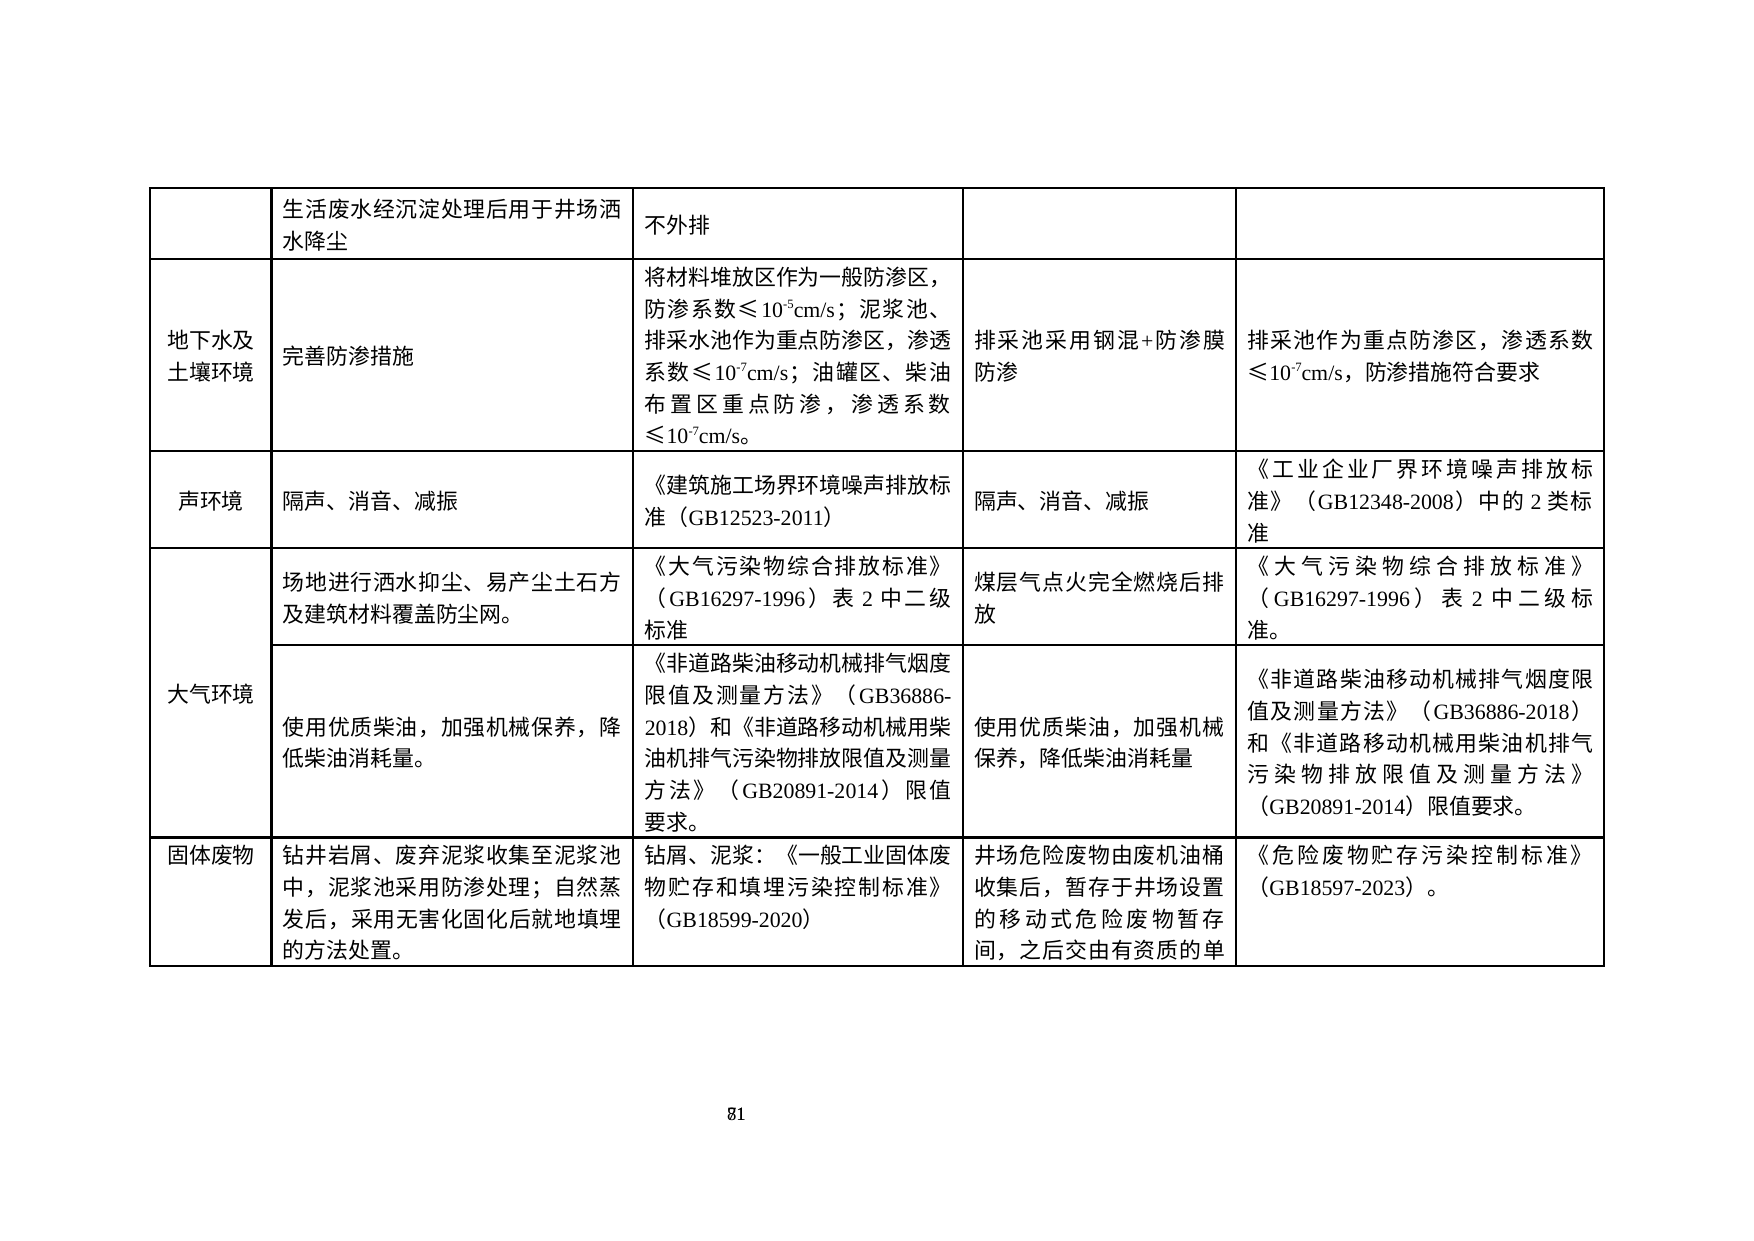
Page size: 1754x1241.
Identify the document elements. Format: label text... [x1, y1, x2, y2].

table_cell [964, 839, 1235, 965]
table_cell 《大气污染物综合排放标准》（GB16297-1996）表2中二级标准。 [1237, 549, 1603, 644]
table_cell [1237, 839, 1603, 965]
table_cell 地下水及土壤环境 [151, 260, 270, 450]
table_cell 固体废物 [151, 839, 270, 965]
table_cell 不外排 [634, 189, 962, 258]
table_cell 大气环境 [151, 549, 270, 836]
table_cell 《工业企业厂界环境噪声排放标准》（GB12348-2008）中的2类标准 [1237, 452, 1603, 547]
table_cell 钻屑、泥浆：《一般工业固体废物贮存和填埋污染控制标准》（GB18599-2020） [634, 839, 962, 965]
table_cell 《建筑施工场界环境噪声排放标准（GB12523-2011） [634, 452, 962, 547]
table_cell 使用优质柴油，加强机械保养，降低柴油消耗量 [964, 646, 1235, 836]
table_cell 声环境 [151, 452, 270, 547]
table_cell 《非道路柴油移动机械排气烟度限值及测量方法》（GB36886-2018）和《非道路移动机械用柴油机排气污染物排放限值及测量方法》（GB20891-2014）限值要求。 [634, 646, 962, 836]
table_cell 使用优质柴油，加强机械保养，降低柴油消耗量。 [273, 646, 632, 836]
table_cell 完善防渗措施 [273, 260, 632, 450]
table_cell 排采池作为重点防渗区，渗透系数≤10-7cm/s，防渗措施符合要求 [1237, 260, 1603, 450]
table_cell 生活废水经沉淀处理后用于井场洒水降尘 [273, 189, 632, 258]
table_cell 隔声、消音、减振 [964, 452, 1235, 547]
table_cell 钻井岩屑、废弃泥浆收集至泥浆池中，泥浆池采用防渗处理；自然蒸发后，采用无害化固化后就地填埋的方法处置。 [273, 839, 632, 965]
table_cell 《非道路柴油移动机械排气烟度限值及测量方法》（GB36886-2018）和《非道路移动机械用柴油机排气污染物排放限值及测量方法》（GB20891-2014）限值要求。 [1237, 646, 1603, 836]
table_cell 将材料堆放区作为一般防渗区，防渗系数≤10-5cm/s；泥浆池、排采水池作为重点防渗区，渗透系数≤10-7cm/s；油罐区、柴油布置区重点防渗，渗透系数≤10-7cm/s。 [634, 260, 962, 450]
table_cell 场地进行洒水抑尘、易产尘土石方及建筑材料覆盖防尘网。 [273, 549, 632, 644]
table_cell 《大气污染物综合排放标准》（GB16297-1996）表2中二级标准 [634, 549, 962, 644]
table_cell 煤层气点火完全燃烧后排放 [964, 549, 1235, 644]
table_cell 排采池采用钢混+防渗膜防渗 [964, 260, 1235, 450]
table_cell 隔声、消音、减振 [273, 452, 632, 547]
